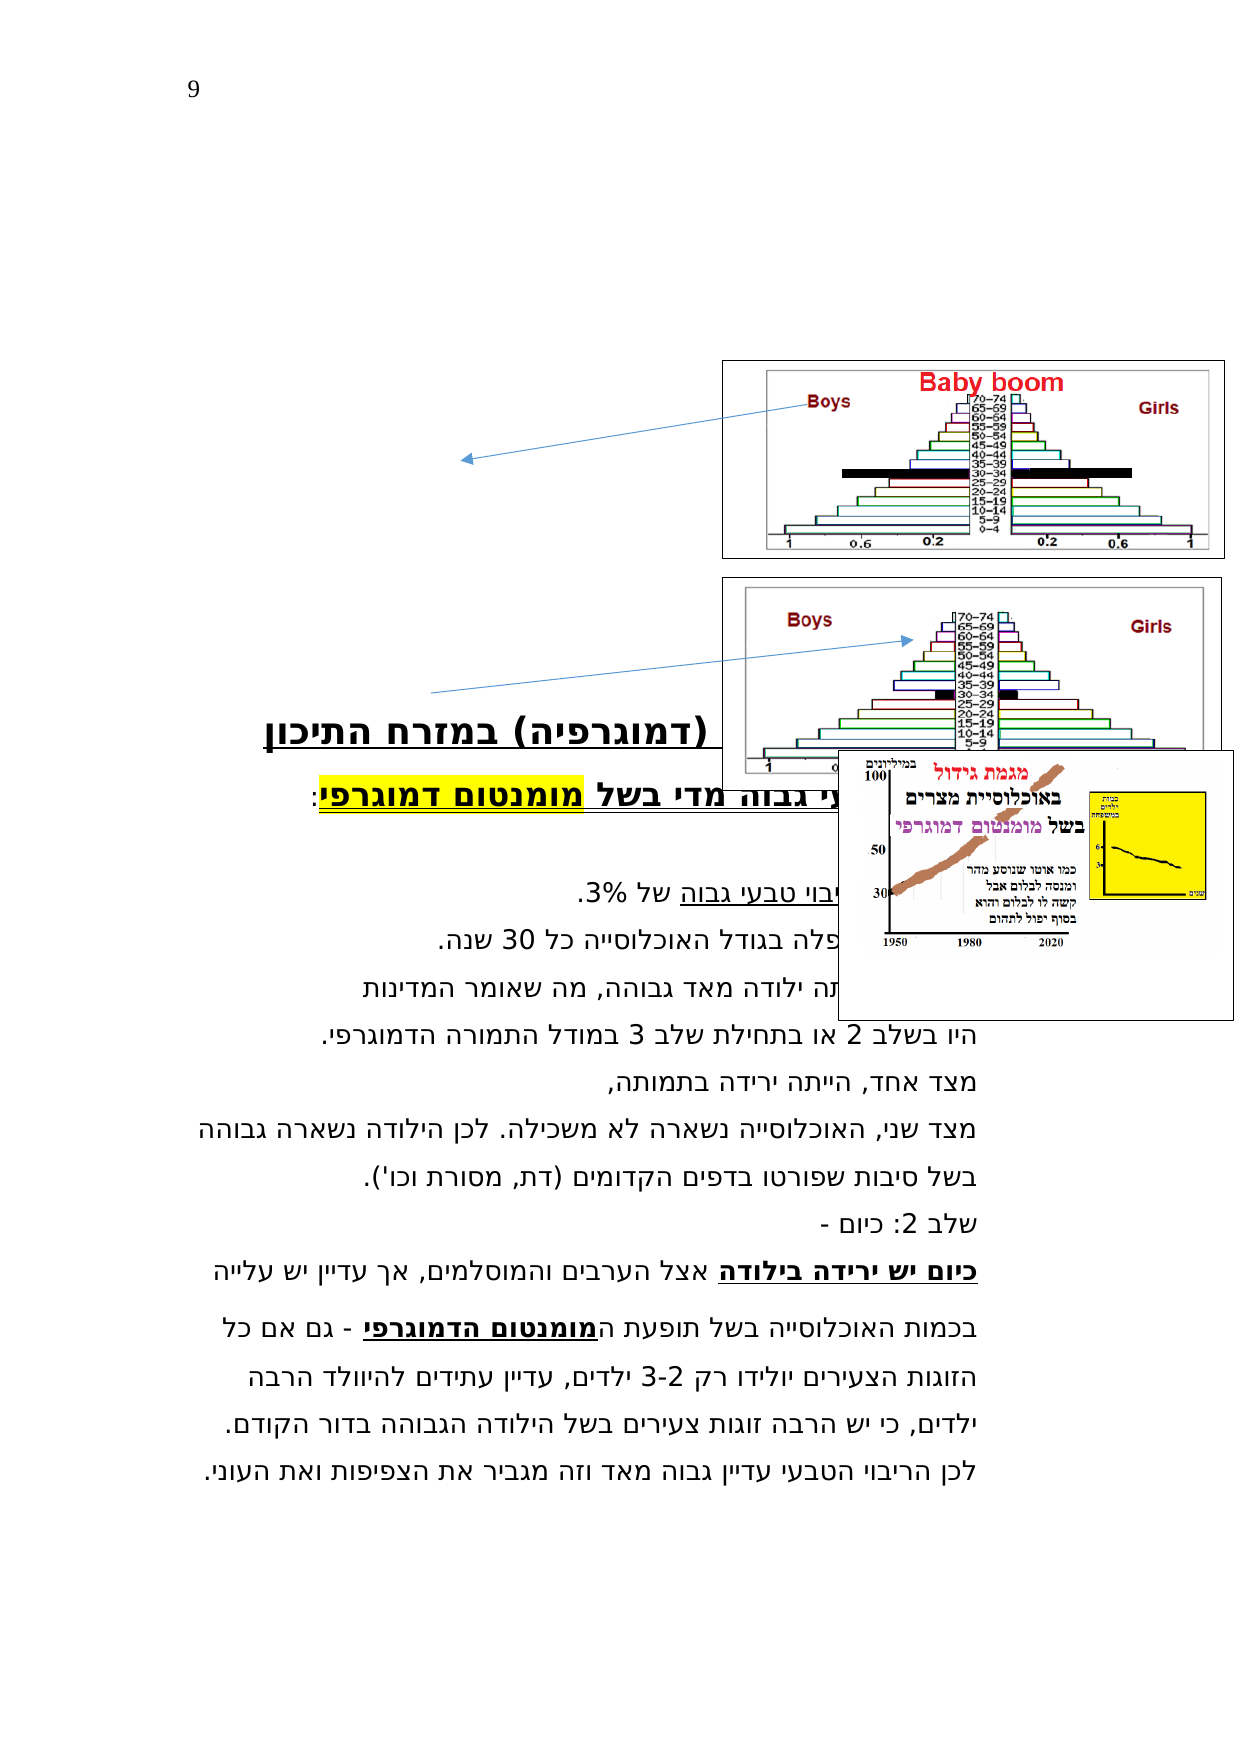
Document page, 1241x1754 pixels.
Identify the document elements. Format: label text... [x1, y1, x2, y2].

picture [862, 758, 1219, 954]
list ריבוי טבעי גבוה מדי בשל מומנטום דמוגרפי: שלב 1: בעבר היה ריבוי טבעי גבוה של 3%. זה אומר הכפלה בגודל האוכלוסייה כל 30 שנה. במזה"ת הייתה ילודה מאד גבוהה, מה שאומר המדינות היו בשלב 2 או בתחילת שלב 3 במודל התמורה הדמוגרפי. מצד אחד, הייתה ירידה בתמותה, מצד שני, האוכלוסייה נשארה לא משכילה. לכן הילודה נשארה גבוהה בשל סיבות שפורטו בדפים הקדומים (דת, מסורת וכו'). שלב 2: כיום - כיום יש ירידה בילודה אצל הערבים והמוסלמים, אך עדיין יש עלייה בכמות האוכלוסייה בשל תופעת המומנטום הדמוגרפי - גם אם כל הזוגות הצעירים יולידו רק 3-2 ילדים, עדיין עתידים להיוולד הרבה ילדים, כי יש הרבה זוגות צעירים בשל הילודה הגבוהה בדור הקודם. לכן הריבוי הטבעי עדיין גבוה מאד וזה מגביר את הצפיפות ואת העוני. [187, 775, 1015, 1487]
text בעיית אוכלוסין (דמוגרפיה) במזרח התיכון [187, 710, 722, 754]
picture [765, 368, 1210, 551]
picture [739, 585, 1207, 784]
